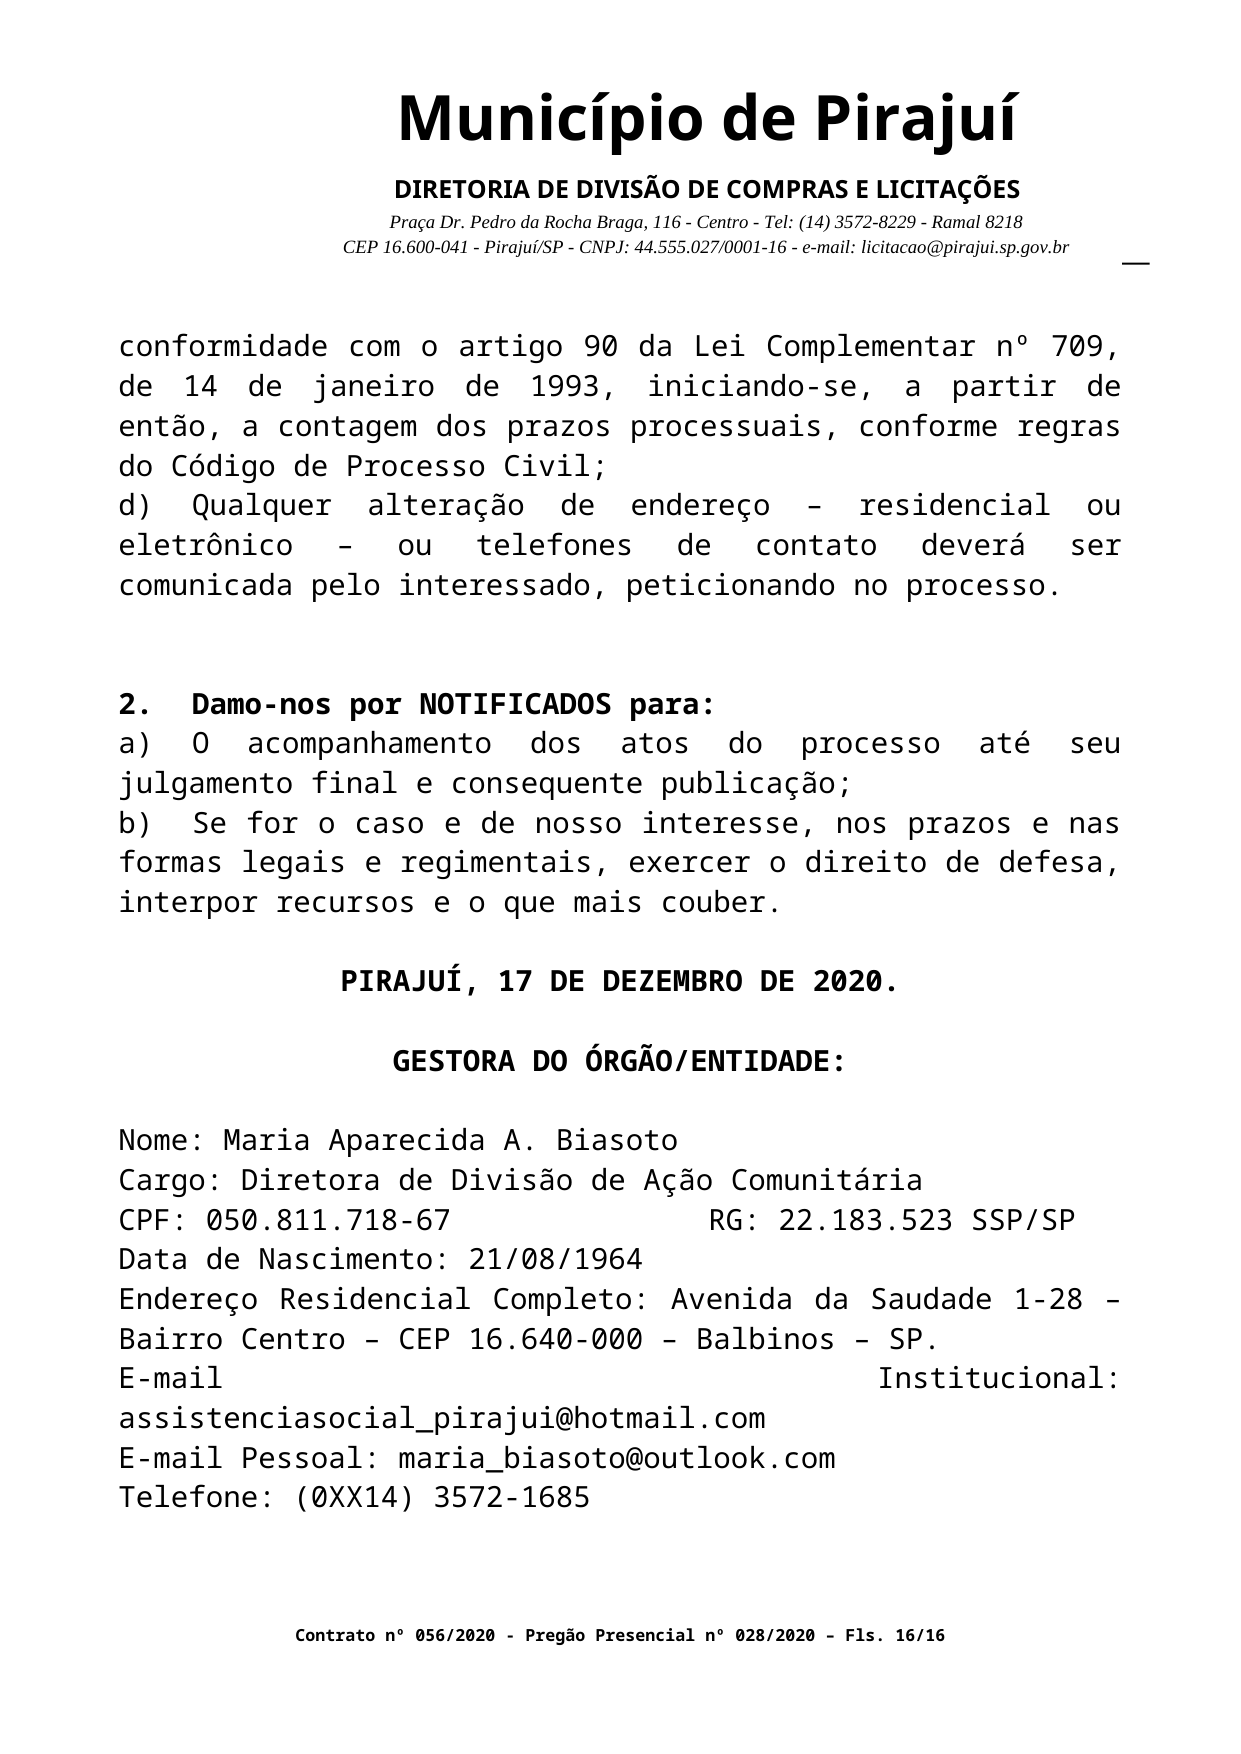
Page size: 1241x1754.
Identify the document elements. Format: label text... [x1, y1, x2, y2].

text PIRAJUÍ, 17 DE DEZEMBRO DE 2020. [118, 961, 1122, 1000]
text Telefone: (0XX14) 3572-1685 [118, 1477, 1122, 1516]
text Cargo: Diretora de Divisão de Ação Comunitária [118, 1159, 1122, 1199]
text Endereço Residencial Completo: Avenida da Saudade 1-28 – Bairro Centro – CEP 16.640-000 – Balbinos – SP. [118, 1278, 1122, 1358]
text E-mail Pessoal: maria_biasoto@outlook.com [118, 1437, 1122, 1477]
text GESTORA DO ÓRGÃO/ENTIDADE: [118, 1040, 1122, 1080]
text E-mail Institucional: assistenciasocial_pirajui@hotmail.com [118, 1358, 1122, 1437]
text CPF: 050.811.718-67 RG: 22.183.523 SSP/SP [118, 1199, 1122, 1238]
text 2. Damo-nos por NOTIFICADOS para: [118, 683, 1122, 723]
text d) Qualquer alteração de endereço – residencial ou eletrônico – ou telefones de contato deverá ser comunicada pelo interessado, peticionando no processo. [118, 484, 1122, 603]
text a) O acompanhamento dos atos do processo até seu julgamento final e consequente publicação; [118, 723, 1122, 802]
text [118, 326, 1122, 484]
text b) Se for o caso e de nosso interesse, nos prazos e nas formas legais e regimentais, exercer o direito de defesa, interpor recursos e o que mais couber. [118, 802, 1122, 921]
text Nome: Maria Aparecida A. Biasoto [118, 1119, 1122, 1159]
text Data de Nascimento: 21/08/1964 [118, 1238, 1122, 1278]
